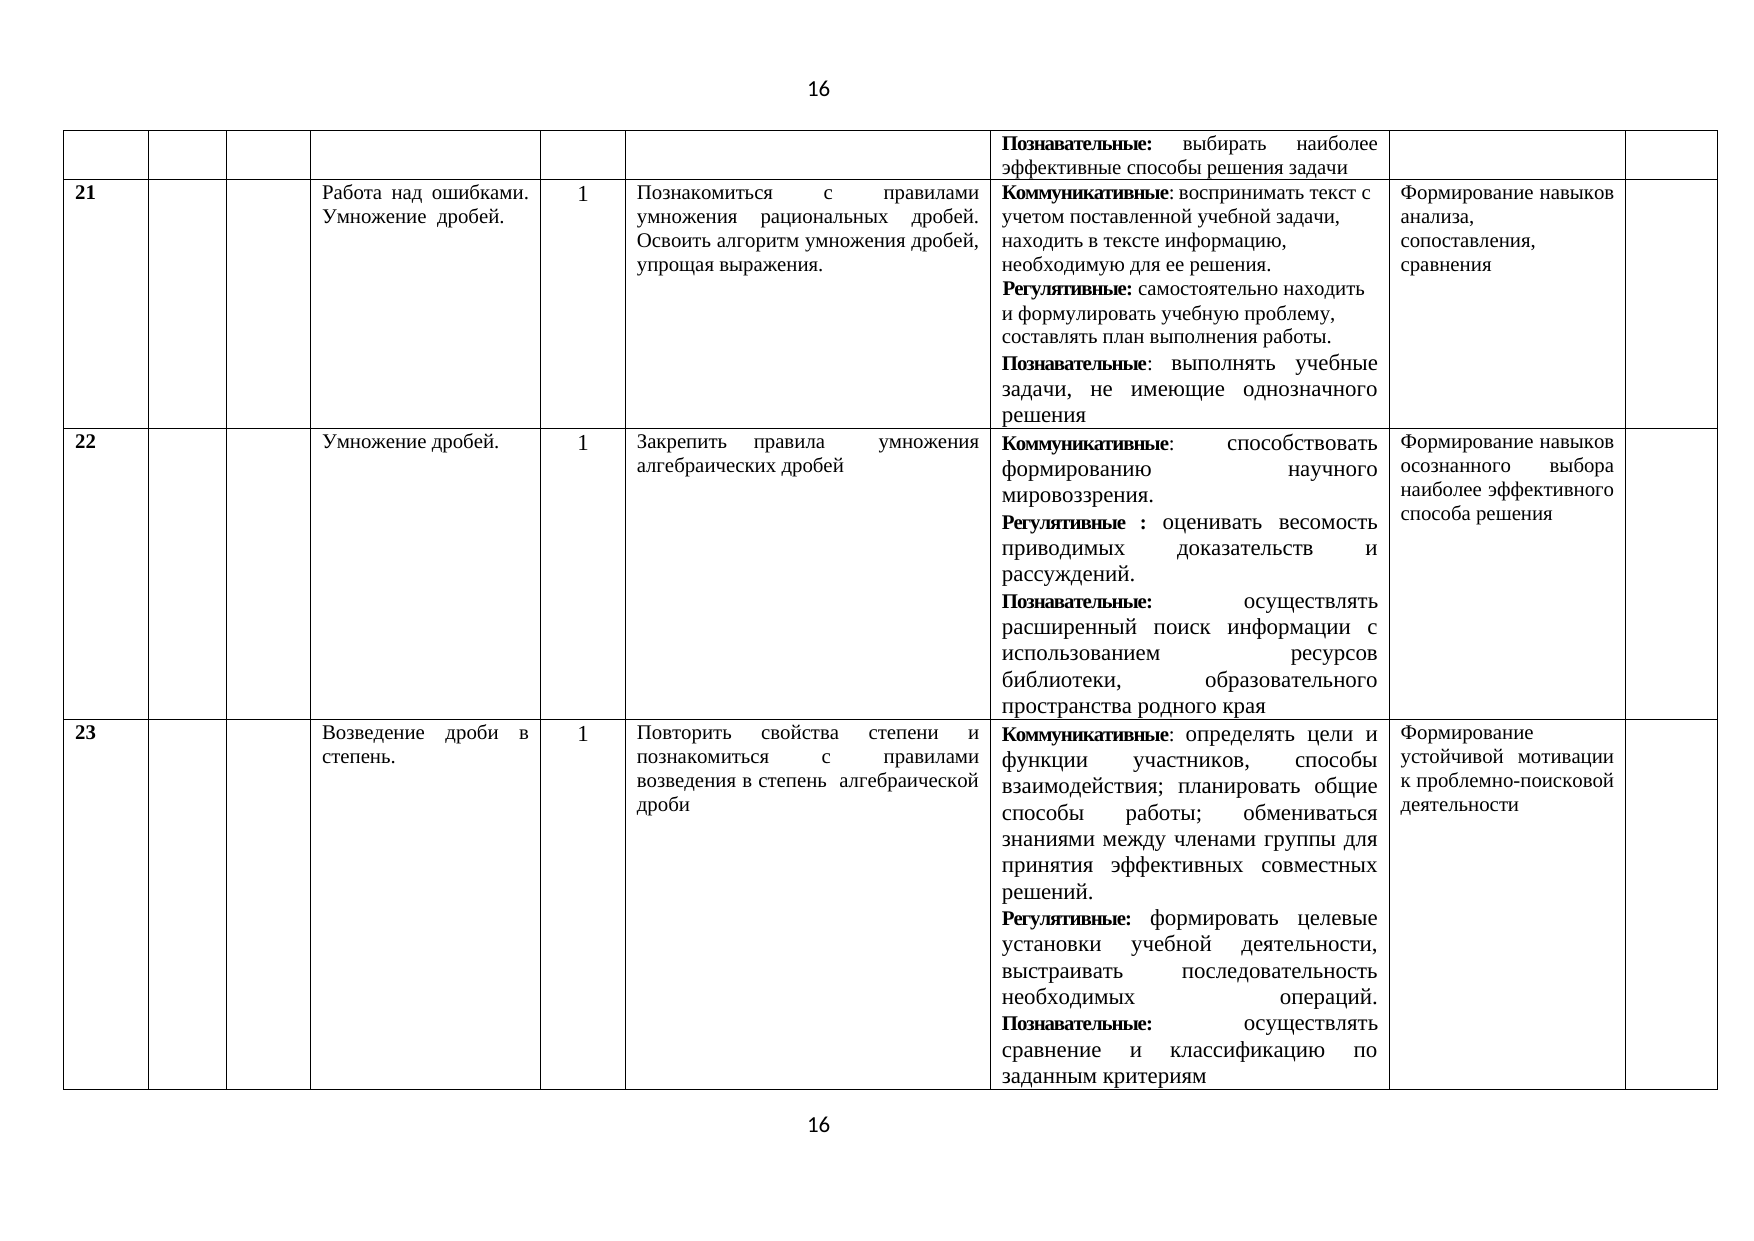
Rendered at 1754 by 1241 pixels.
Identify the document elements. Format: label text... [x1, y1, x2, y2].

table_cell [227, 131, 310, 179]
table_cell Формирование устойчивой мотивации к проблемно-поисковой деятельности [1390, 720, 1625, 1088]
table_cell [991, 131, 1389, 179]
table_cell Формирование навыков осознанного выбора наиболее эффективного способа решения [1390, 429, 1625, 718]
table_cell [149, 131, 226, 179]
table_cell 1 [541, 429, 625, 718]
table_cell 21 [64, 180, 148, 428]
table_cell Повторить свойства степени и познакомиться с правилами возведения в степень алгебраической дроби [626, 720, 990, 1088]
table_cell 1 [541, 720, 625, 1088]
table_cell [149, 429, 226, 718]
table_cell [149, 180, 226, 428]
table_cell [227, 720, 310, 1088]
table_cell Работа над ошибками. Умножение дробей. [311, 180, 540, 428]
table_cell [1390, 131, 1625, 179]
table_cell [311, 720, 540, 1088]
table_cell [1626, 180, 1717, 428]
table_cell Закрепить правила умножения алгебраических дробей [626, 429, 990, 718]
table_cell Коммуникативные: способствовать формированию научного мировоззрения. Регулятивные : оценивать весомость приводимых доказательств и рассуждений. Познавательные: осуществлять расширенный поиск информации с использованием ресурсов библиотеки, образовательного пространства родного края [991, 429, 1389, 718]
table_cell 22 [64, 429, 148, 718]
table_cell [311, 131, 540, 179]
table_cell 20 [64, 131, 148, 179]
table_cell [1626, 720, 1717, 1088]
table_cell Коммуникативные: определять цели и функции участников, способы взаимодействия; планировать общие способы работы; обмениваться знаниями между членами группы для принятия эффективных совместных решений. Регулятивные: формировать целевые установки учебной деятельности, выстраивать последовательность необходимых операций. Познавательные: осуществлять сравнение и классификацию по заданным критериям [991, 720, 1389, 1088]
table_cell [227, 429, 310, 718]
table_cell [626, 131, 990, 179]
table_cell [1626, 429, 1717, 718]
table_cell Умножение дробей. [311, 429, 540, 718]
table_cell 1 [541, 131, 625, 179]
table_cell 1 [541, 180, 625, 428]
table_cell [149, 720, 226, 1088]
table_cell Формирование навыков анализа, сопоставления, сравнения [1390, 180, 1625, 428]
table_cell [1626, 131, 1717, 179]
table_cell Коммуникативные: воспринимать текст с учетом поставленной учебной задачи, находить в тексте информацию, необходимую для ее решения. Регулятивные: самостоятельно находить и формулировать учебную проблему, составлять план выполнения работы. Познавательные: выполнять учебные задачи, не имеющие однозначного решения [991, 180, 1389, 428]
table_cell Познакомиться с правилами умножения рациональных дробей. Освоить алгоритм умножения дробей, упрощая выражения. [626, 180, 990, 428]
table_cell [227, 180, 310, 428]
table_cell 23 [64, 720, 148, 1088]
